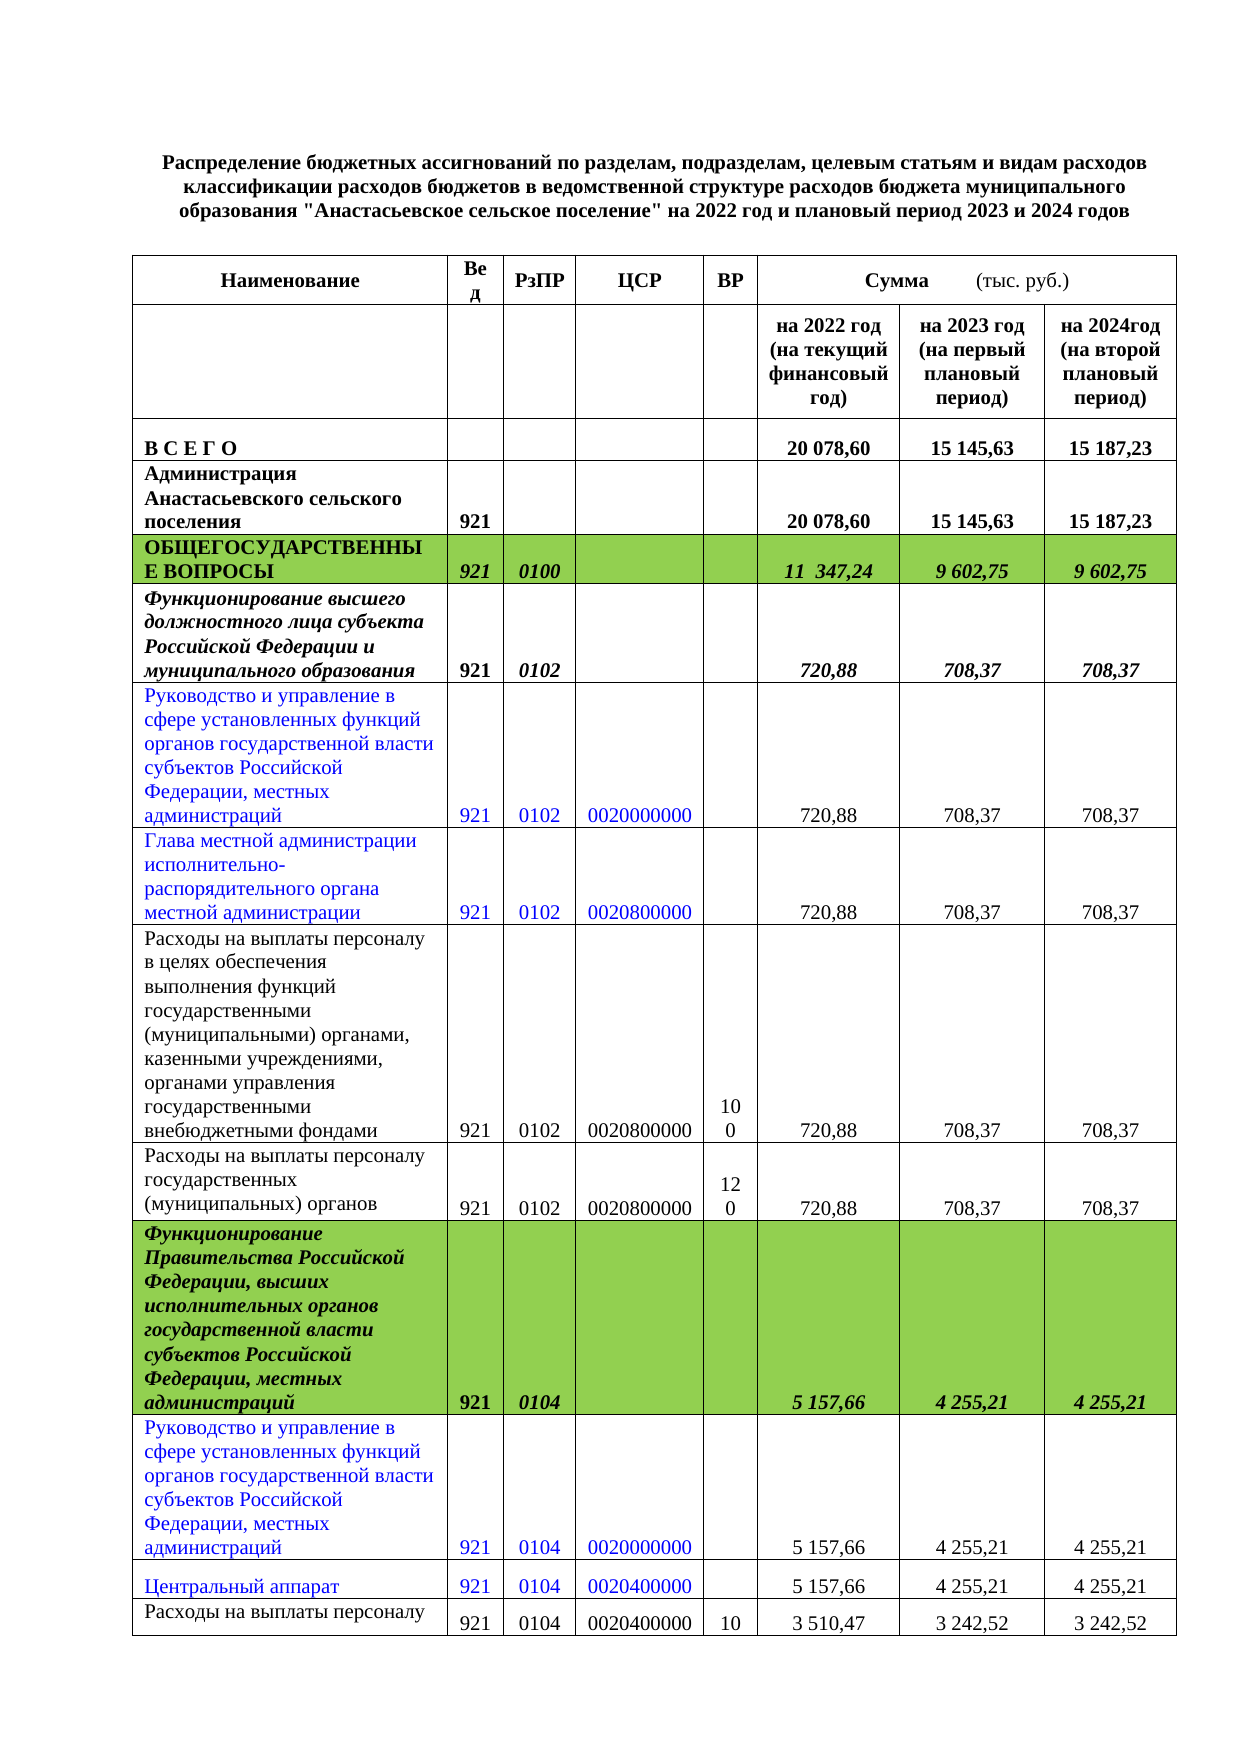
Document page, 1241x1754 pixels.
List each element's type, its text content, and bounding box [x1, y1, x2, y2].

table_cell 708,37 [1045, 828, 1176, 924]
table_cell 708,37 [900, 925, 1044, 1142]
table_cell 9 602,75 [1045, 535, 1176, 583]
table_cell 20 078,60 [758, 461, 899, 533]
table_cell 4 255,21 [1045, 1560, 1176, 1598]
table_cell 708,37 [1045, 1143, 1176, 1220]
table_cell Наименование [133, 256, 447, 304]
table_cell 15 187,23 [1045, 419, 1176, 460]
table_cell 11 347,24 [758, 535, 899, 583]
table_cell 0102 [504, 683, 575, 827]
table_cell [704, 419, 757, 460]
table_cell 921 [448, 1599, 503, 1635]
table_cell 120 [704, 1143, 757, 1220]
table_cell ВР [704, 256, 757, 304]
table_cell на 2023 год (на первый плановый период) [900, 305, 1044, 418]
table_cell Вед [448, 256, 503, 304]
table_cell 921 [448, 461, 503, 533]
table_cell [504, 461, 575, 533]
table_cell 0104 [504, 1599, 575, 1635]
table_cell 0102 [504, 584, 575, 682]
table_cell 720,88 [758, 828, 899, 924]
table_cell 921 [448, 584, 503, 682]
table_cell [133, 305, 447, 418]
table_cell Глава местной администрации исполнительно-распорядительного органа местной администрации [133, 828, 447, 924]
table_cell 0100 [504, 535, 575, 583]
table_cell 100 [704, 925, 757, 1142]
table_cell 20 078,60 [758, 419, 899, 460]
table_cell [576, 305, 703, 418]
table_cell 5 157,66 [758, 1221, 899, 1414]
table_cell 708,37 [1045, 925, 1176, 1142]
table_cell [448, 305, 503, 418]
table_cell 3 510,47 [758, 1599, 899, 1635]
table_cell 0104 [504, 1221, 575, 1414]
table_cell [576, 584, 703, 682]
table_cell 0102 [504, 828, 575, 924]
table_cell Функционирование высшего должностного лица субъекта Российской Федерации и муниципального образования [133, 584, 447, 682]
table_cell [576, 1221, 703, 1414]
table_cell 921 [448, 828, 503, 924]
table_cell 921 [448, 1415, 503, 1559]
table_cell 0020800000 [576, 1143, 703, 1220]
table_cell 4 255,21 [1045, 1415, 1176, 1559]
table_cell [576, 461, 703, 533]
table_cell [704, 1221, 757, 1414]
table_cell 708,37 [900, 584, 1044, 682]
table_cell 5 157,66 [758, 1415, 899, 1559]
table_cell Руководство и управление в сфере установленных функций органов государственной власти субъектов Российской Федерации, местных администраций [133, 1415, 447, 1559]
table_cell 0020800000 [576, 925, 703, 1142]
table_cell [704, 535, 757, 583]
table_cell 921 [448, 1560, 503, 1598]
table_cell 720,88 [758, 584, 899, 682]
table_cell 720,88 [758, 925, 899, 1142]
table_cell 4 255,21 [900, 1221, 1044, 1414]
table_cell Функционирование Правительства Российской Федерации, высших исполнительных органов государственной власти субъектов Российской Федерации, местных администраций [133, 1221, 447, 1414]
table_cell [448, 419, 503, 460]
table_cell [576, 535, 703, 583]
table_cell 15 145,63 [900, 419, 1044, 460]
table_cell 708,37 [1045, 584, 1176, 682]
table_cell 3 242,52 [900, 1599, 1044, 1635]
table_cell 708,37 [900, 828, 1044, 924]
table_cell 0102 [504, 925, 575, 1142]
table_cell 4 255,21 [900, 1415, 1044, 1559]
table_cell 0020400000 [576, 1599, 703, 1635]
table_cell 921 [448, 683, 503, 827]
table_cell Распределение бюджетных ассигнований по разделам, подразделам, целевым статьям и видам расходов классификации расходов бюджетов в ведомственной структуре расходов бюджета муниципального образования "Анастасьевское сельское поселение" на 2022 год и плановый период 2023 и 2024 годов [133, 118, 1176, 254]
table_cell Сумма (тыс. руб.) [758, 256, 1176, 304]
table_cell [504, 305, 575, 418]
table_cell 5 157,66 [758, 1560, 899, 1598]
table_cell ЦСР [576, 256, 703, 304]
table_cell ОБЩЕГОСУДАРСТВЕННЫЕ ВОПРОСЫ [133, 535, 447, 583]
table_cell 720,88 [758, 683, 899, 827]
table_cell 708,37 [900, 1143, 1044, 1220]
table_cell 3 242,52 [1045, 1599, 1176, 1635]
table_cell 15 187,23 [1045, 461, 1176, 533]
table_cell [704, 461, 757, 533]
table_cell [704, 305, 757, 418]
table_cell 0104 [504, 1560, 575, 1598]
table_cell [704, 584, 757, 682]
table_cell 4 255,21 [900, 1560, 1044, 1598]
table_cell на 2024год (на второй плановый период) [1045, 305, 1176, 418]
table_cell 4 255,21 [1045, 1221, 1176, 1414]
table_cell [704, 1415, 757, 1559]
table_cell 0020000000 [576, 1415, 703, 1559]
table_cell 921 [448, 925, 503, 1142]
table_cell 15 145,63 [900, 461, 1044, 533]
table_cell 0020000000 [576, 683, 703, 827]
table_cell 0102 [504, 1143, 575, 1220]
table_cell 708,37 [900, 683, 1044, 827]
table_cell 0020400000 [576, 1560, 703, 1598]
table_cell 921 [448, 1143, 503, 1220]
table_cell 100 [704, 1599, 757, 1635]
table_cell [133, 1599, 447, 1635]
table_cell Руководство и управление в сфере установленных функций органов государственной власти субъектов Российской Федерации, местных администраций [133, 683, 447, 827]
table_cell 921 [448, 1221, 503, 1414]
table_cell 720,88 [758, 1143, 899, 1220]
table_cell 0020800000 [576, 828, 703, 924]
table_cell Расходы на выплаты персоналу государственных (муниципальных) органов [133, 1143, 447, 1220]
table_cell 9 602,75 [900, 535, 1044, 583]
table_cell 0104 [504, 1415, 575, 1559]
table_cell 921 [448, 535, 503, 583]
table_cell 708,37 [1045, 683, 1176, 827]
table_cell [576, 419, 703, 460]
table_cell Администрация Анастасьевского сельского поселения [133, 461, 447, 533]
table_cell В С Е Г О [133, 419, 447, 460]
table_cell РзПР [504, 256, 575, 304]
table_cell на 2022 год (на текущий финансовый год) [758, 305, 899, 418]
table_cell [704, 683, 757, 827]
table_cell [704, 1560, 757, 1598]
table_cell [704, 828, 757, 924]
table_cell [504, 419, 575, 460]
table_cell Центральный аппарат [133, 1560, 447, 1598]
